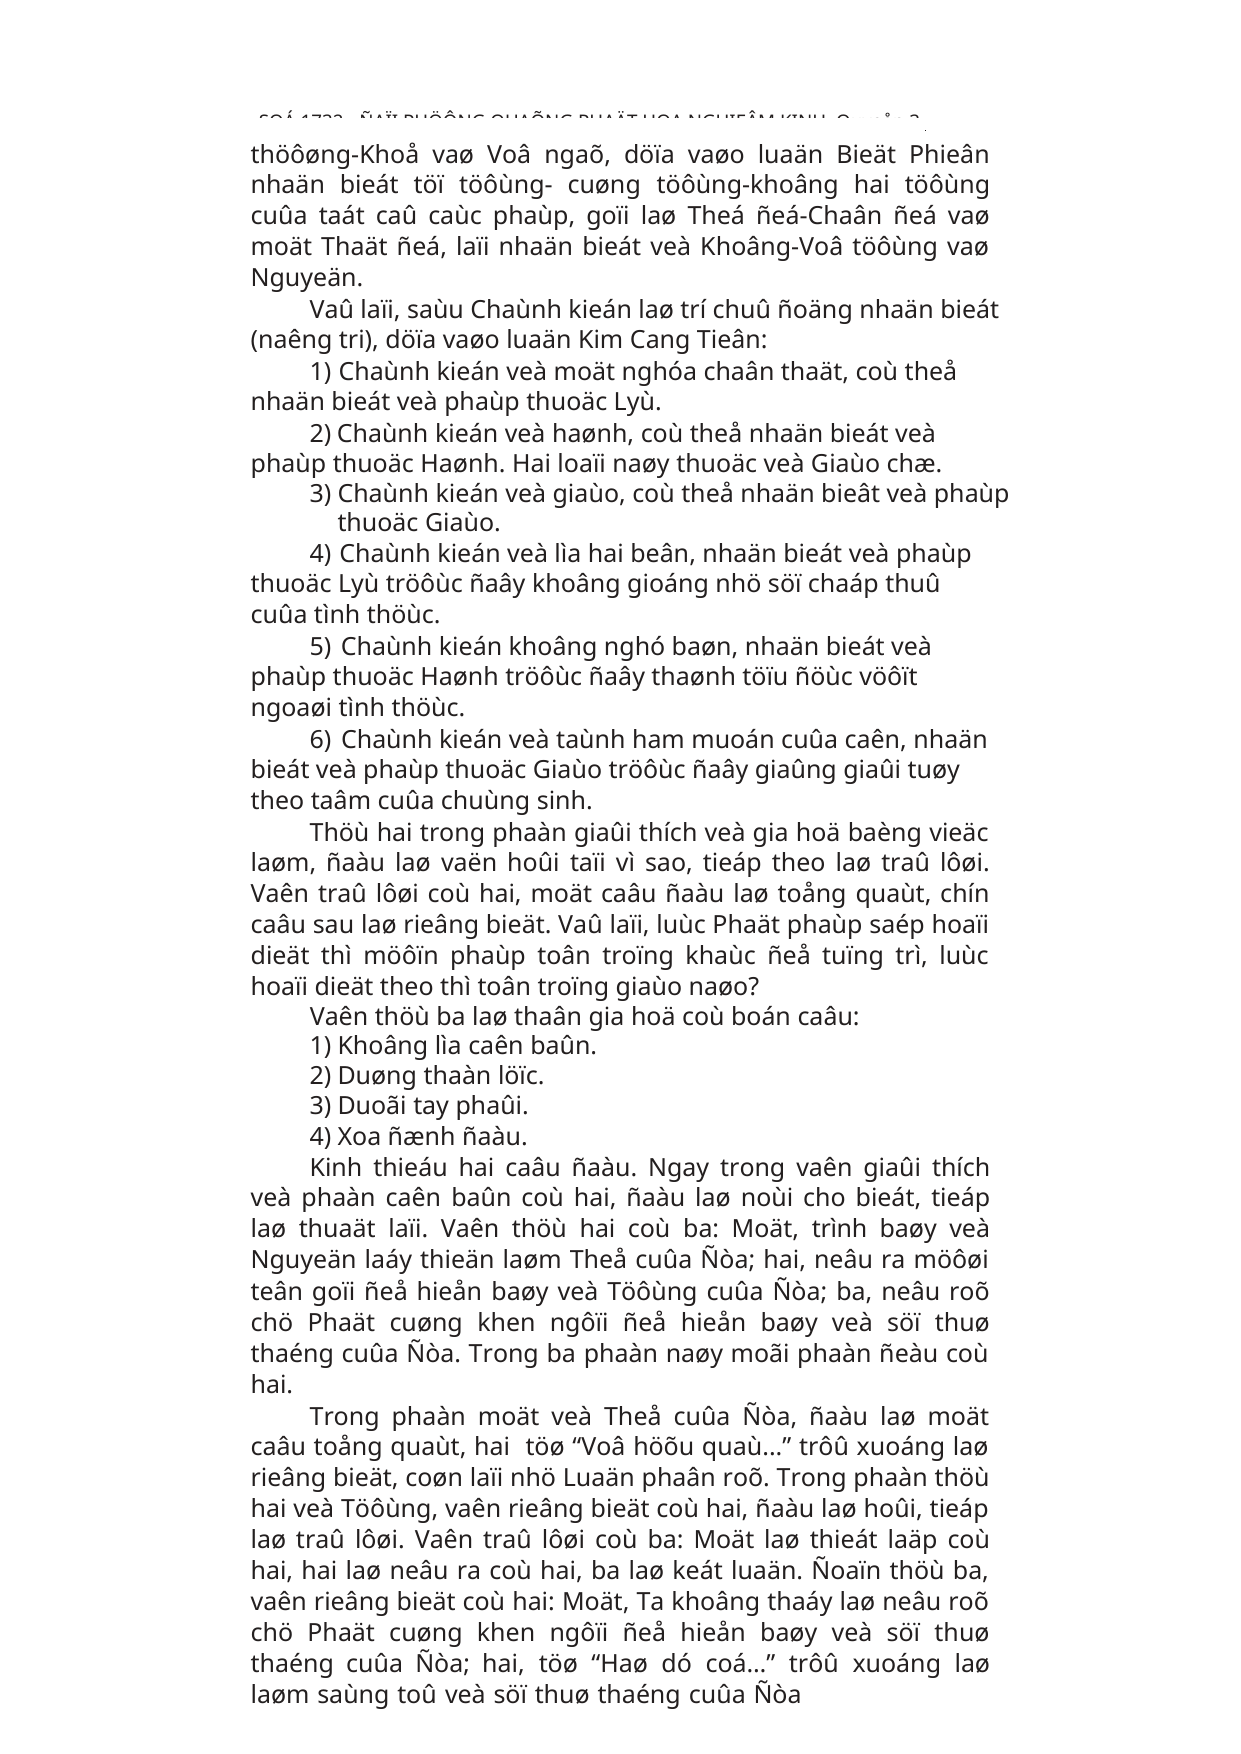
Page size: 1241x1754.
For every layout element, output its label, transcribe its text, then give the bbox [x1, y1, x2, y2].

text Kinh thieáu hai caâu ñaàu. Ngay trong vaên giaûi thích veà phaàn caên baûn coù hai, ñaàu laø noùi cho bieát, tieáp laø thuaät laïi. Vaên thöù hai coù ba: Moät, trình baøy veà Nguyeän laáy thieän laøm Theå cuûa Ñòa; hai, neâu ra möôøi teân goïi ñeå hieån baøy veà Töôùng cuûa Ñòa; ba, neâu roõ chö Phaät cuøng khen ngôïi ñeå hieån baøy veà söï thuø thaéng cuûa Ñòa. Trong ba phaàn naøy moãi phaàn ñeàu coù hai. [250, 1152, 990, 1400]
text Trong phaàn moät veà Theå cuûa Ñòa, ñaàu laø moät caâu toång quaùt, hai töø “Voâ höõu quaù...” trôû xuoáng laø rieâng bieät, coøn laïi nhö Luaän phaân roõ. Trong phaàn thöù hai veà Töôùng, vaên rieâng bieät coù hai, ñaàu laø hoûi, tieáp laø traû lôøi. Vaên traû lôøi coù ba: Moät laø thieát laäp coù hai, hai laø neâu ra coù hai, ba laø keát luaän. Ñoaïn thöù ba, vaên rieâng bieät coù hai: Moät, Ta khoâng thaáy laø neâu roõ chö Phaät cuøng khen ngôïi ñeå hieån baøy veà söï thuø thaéng cuûa Ñòa; hai, töø “Haø dó coá…” trôû xuoáng laø laøm saùng toû veà söï thuø thaéng cuûa Ñòa [250, 1400, 990, 1711]
text thöôøng-Khoå vaø Voâ ngaõ, döïa vaøo luaän Bieät Phieân nhaän bieát töï töôùng- cuøng töôùng-khoâng hai töôùng cuûa taát caû caùc phaùp, goïi laø Theá ñeá-Chaân ñeá vaø moät Thaät ñeá, laïi nhaän bieát veà Khoâng-Voâ töôùng vaø Nguyeän. [250, 138, 990, 294]
list Khoâng lìa caên baûn. [309, 1031, 1065, 1060]
list Chaùnh kieán veà haønh, coù theå nhaän bieát veà phaùp thuoäc Haønh. Hai loaïi naøy thuoäc veà Giaùo chæ. [250, 418, 990, 479]
list Chaùnh kieán veà moät nghóa chaân thaät, coù theå nhaän bieát veà phaùp thuoäc Lyù. [250, 356, 990, 418]
list Xoa ñænh ñaàu. [309, 1120, 1065, 1151]
list Duøng thaàn löïc. [309, 1060, 1065, 1090]
list Chaùnh kieán veà lìa hai beân, nhaän bieát veà phaùp thuoäc Lyù tröôùc ñaây khoâng gioáng nhö söï chaáp thuû cuûa tình thöùc. [250, 538, 990, 631]
list Chaùnh kieán khoâng nghó baøn, nhaän bieát veà phaùp thuoäc Haønh tröôùc ñaây thaønh töïu ñöùc vöôït ngoaøi tình thöùc. [250, 631, 990, 724]
list Duoãi tay phaûi. [309, 1090, 1065, 1120]
text Thöù hai trong phaàn giaûi thích veà gia hoä baèng vieäc laøm, ñaàu laø vaën hoûi taïi vì sao, tieáp theo laø traû lôøi. Vaên traû lôøi coù hai, moät caâu ñaàu laø toång quaùt, chín caâu sau laø rieâng bieät. Vaû laïi, luùc Phaät phaùp saép hoaïi dieät thì möôïn phaùp toân troïng khaùc ñeå tuïng trì, luùc hoaïi dieät theo thì toân troïng giaùo naøo? [250, 817, 990, 1003]
list Chaùnh kieán veà giaùo, coù theå nhaän bieât veà phaùp thuoäc Giaùo. [309, 479, 1065, 537]
text Vaû laïi, saùu Chaùnh kieán laø trí chuû ñoäng nhaän bieát (naêng tri), döïa vaøo luaän Kim Cang Tieân: [250, 294, 1004, 356]
list Chaùnh kieán veà taùnh ham muoán cuûa caên, nhaän bieát veà phaùp thuoäc Giaùo tröôùc ñaây giaûng giaûi tuøy theo taâm cuûa chuùng sinh. [250, 724, 990, 817]
text Vaên thöù ba laø thaân gia hoä coù boán caâu: [309, 1003, 1065, 1031]
